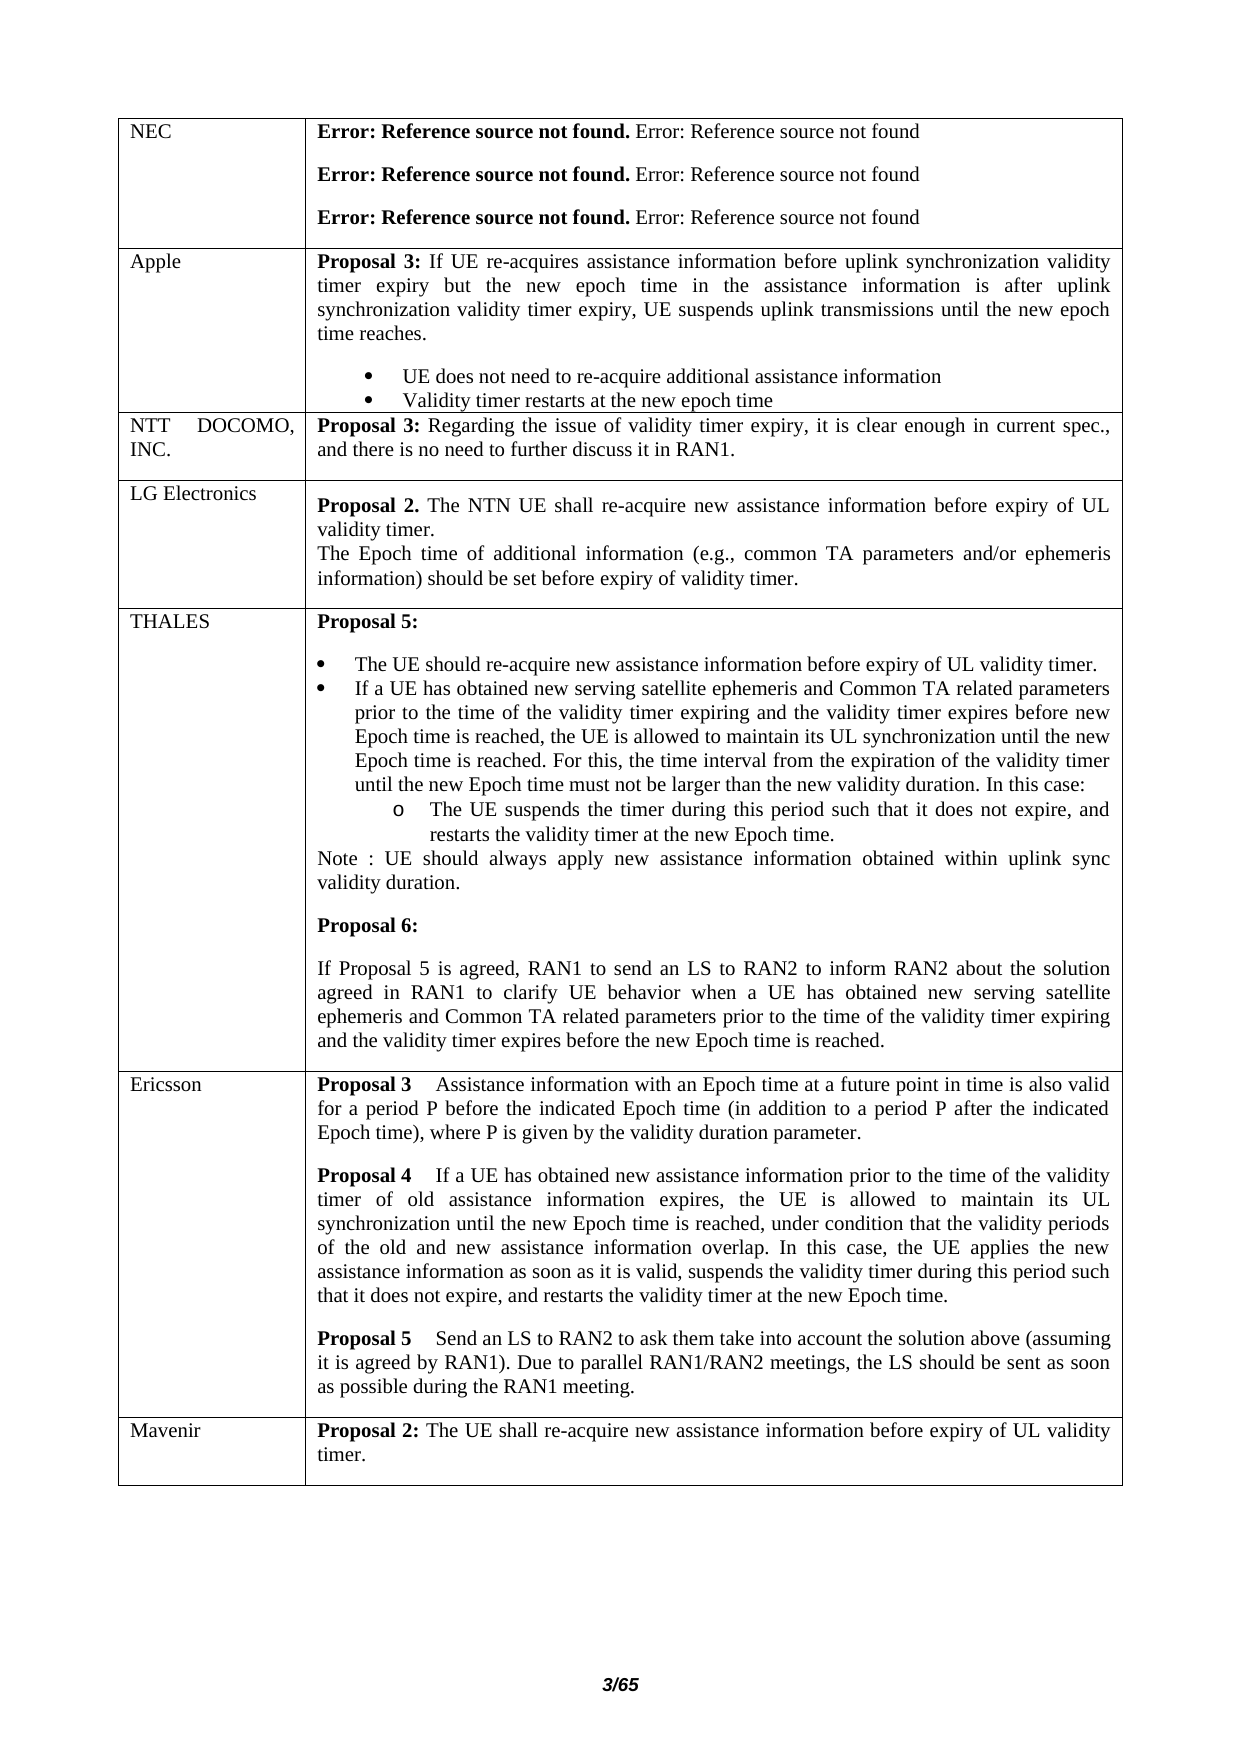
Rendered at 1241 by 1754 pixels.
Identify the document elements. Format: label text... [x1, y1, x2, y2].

table_cell Proposal 3 Assistance information with an Epoch time at a future point in time is also valid for a period P before the indicated Epoch time (in addition to a period P after the indicated Epoch time), where P is given by the validity duration parameter. Proposal 4 If a UE has obtained new assistance information prior to the time of the validity timer of old assistance information expires, the UE is allowed to maintain its UL synchronization until the new Epoch time is reached, under condition that the validity periods of the old and new assistance information overlap. In this case, the UE applies the new assistance information as soon as it is valid, suspends the validity timer during this period such that it does not expire, and restarts the validity timer at the new Epoch time. Proposal 5 Send an LS to RAN2 to ask them take into account the solution above (assuming it is agreed by RAN1). Due to parallel RAN1/RAN2 meetings, the LS should be sent as soon as possible during the RAN1 meeting. [306, 1072, 1122, 1417]
table_cell Mavenir [119, 1418, 305, 1485]
table_cell Proposal 2: The UE shall re-acquire new assistance information before expiry of UL validity timer. [306, 1418, 1122, 1485]
table_cell Proposal 2. The NTN UE shall re-acquire new assistance information before expiry of UL validity timer. The Epoch time of additional information (e.g., common TA parameters and/or ephemeris information) should be set before expiry of validity timer. [306, 481, 1122, 608]
table_cell Proposal 3: Regarding the issue of validity timer expiry, it is clear enough in current spec., and there is no need to further discuss it in RAN1. [306, 413, 1122, 480]
table_cell NTT DOCOMO, INC. [119, 413, 305, 480]
table_cell Apple [119, 249, 305, 412]
table_cell LG Electronics [119, 481, 305, 608]
table_cell Ericsson [119, 1072, 305, 1417]
table_cell THALES [119, 609, 305, 1071]
table_cell Proposal 5: The UE should re-acquire new assistance information before expiry of UL validity timer. If a UE has obtained new serving satellite ephemeris and Common TA related parameters prior to the time of the validity timer expiring and the validity timer expires before new Epoch time is reached, the UE is allowed to maintain its UL synchronization until the new Epoch time is reached. For this, the time interval from the expiration of the validity timer until the new Epoch time must not be larger than the new validity duration. In this case: The UE suspends the timer during this period such that it does not expire, and restarts the validity timer at the new Epoch time. Note : UE should always apply new assistance information obtained within uplink sync validity duration. Proposal 6: If Proposal 5 is agreed, RAN1 to send an LS to RAN2 to inform RAN2 about the solution agreed in RAN1 to clarify UE behavior when a UE has obtained new serving satellite ephemeris and Common TA related parameters prior to the time of the validity timer expiring and the validity timer expires before the new Epoch time is reached. [306, 609, 1122, 1071]
table_cell Proposal 3: If UE re-acquires assistance information before uplink synchronization validity timer expiry but the new epoch time in the assistance information is after uplink synchronization validity timer expiry, UE suspends uplink transmissions until the new epoch time reaches. UE does not need to re-acquire additional assistance information Validity timer restarts at the new epoch time [306, 249, 1122, 412]
table_cell NEC [119, 119, 305, 248]
table_cell Proposal 1. The UE shall re-acquire new assistance information before the expiry of the UL validity timer. Proposal 2. If a UE has obtained new assistance information prior to the time of the validity timer expiring, the UE is allowed to maintain its UL synchronization until the new Epoch time is reached. Proposal 3. The UE suspends the validity timer until the new Epoch time is reached if new NTN assistance information is required before the validity timer expires. [306, 119, 1122, 248]
